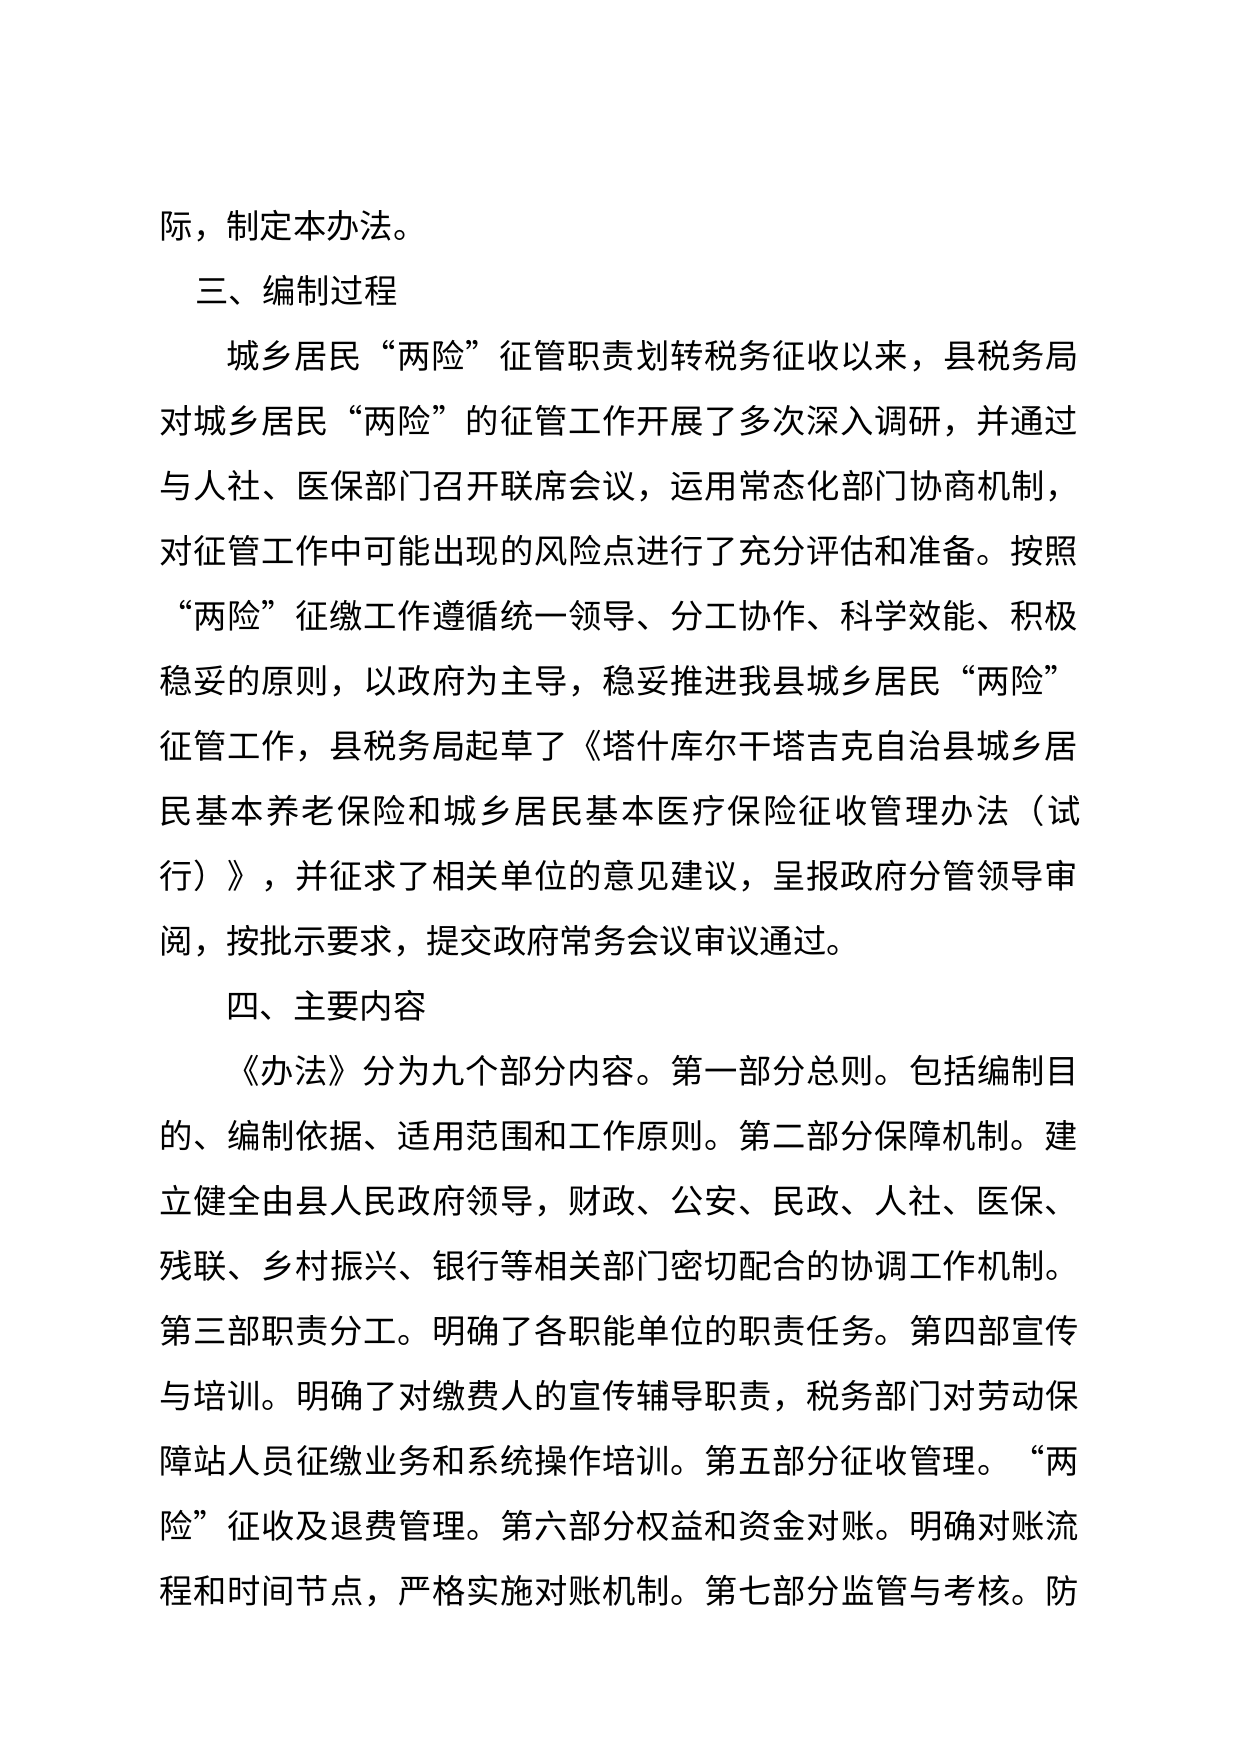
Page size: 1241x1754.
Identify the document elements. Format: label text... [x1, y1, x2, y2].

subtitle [159, 1036, 1081, 1621]
subtitle 城乡居民“两险”征管职责划转税务征收以来，县税务局对城乡居民“两险”的征管工作开展了多次深入调研，并通过与人社、医保部门召开联席会议，运用常态化部门协商机制，对征管工作中可能出现的风险点进行了充分评估和准备。按照“两险”征缴工作遵循统一领导、分工协作、科学效能、积极稳妥的原则，以政府为主导，稳妥推进我县城乡居民“两险”征管工作，县税务局起草了《塔什库尔干塔吉克自治县城乡居民基本养老保险和城乡居民基本医疗保险征收管理办法（试行）》，并征求了相关单位的意见建议，呈报政府分管领导审阅，按批示要求，提交政府常务会议审议通过。 [159, 321, 1081, 971]
subtitle 三、编制过程 [159, 256, 1081, 321]
subtitle 四、主要内容 [159, 971, 1081, 1036]
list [159, 191, 1081, 256]
